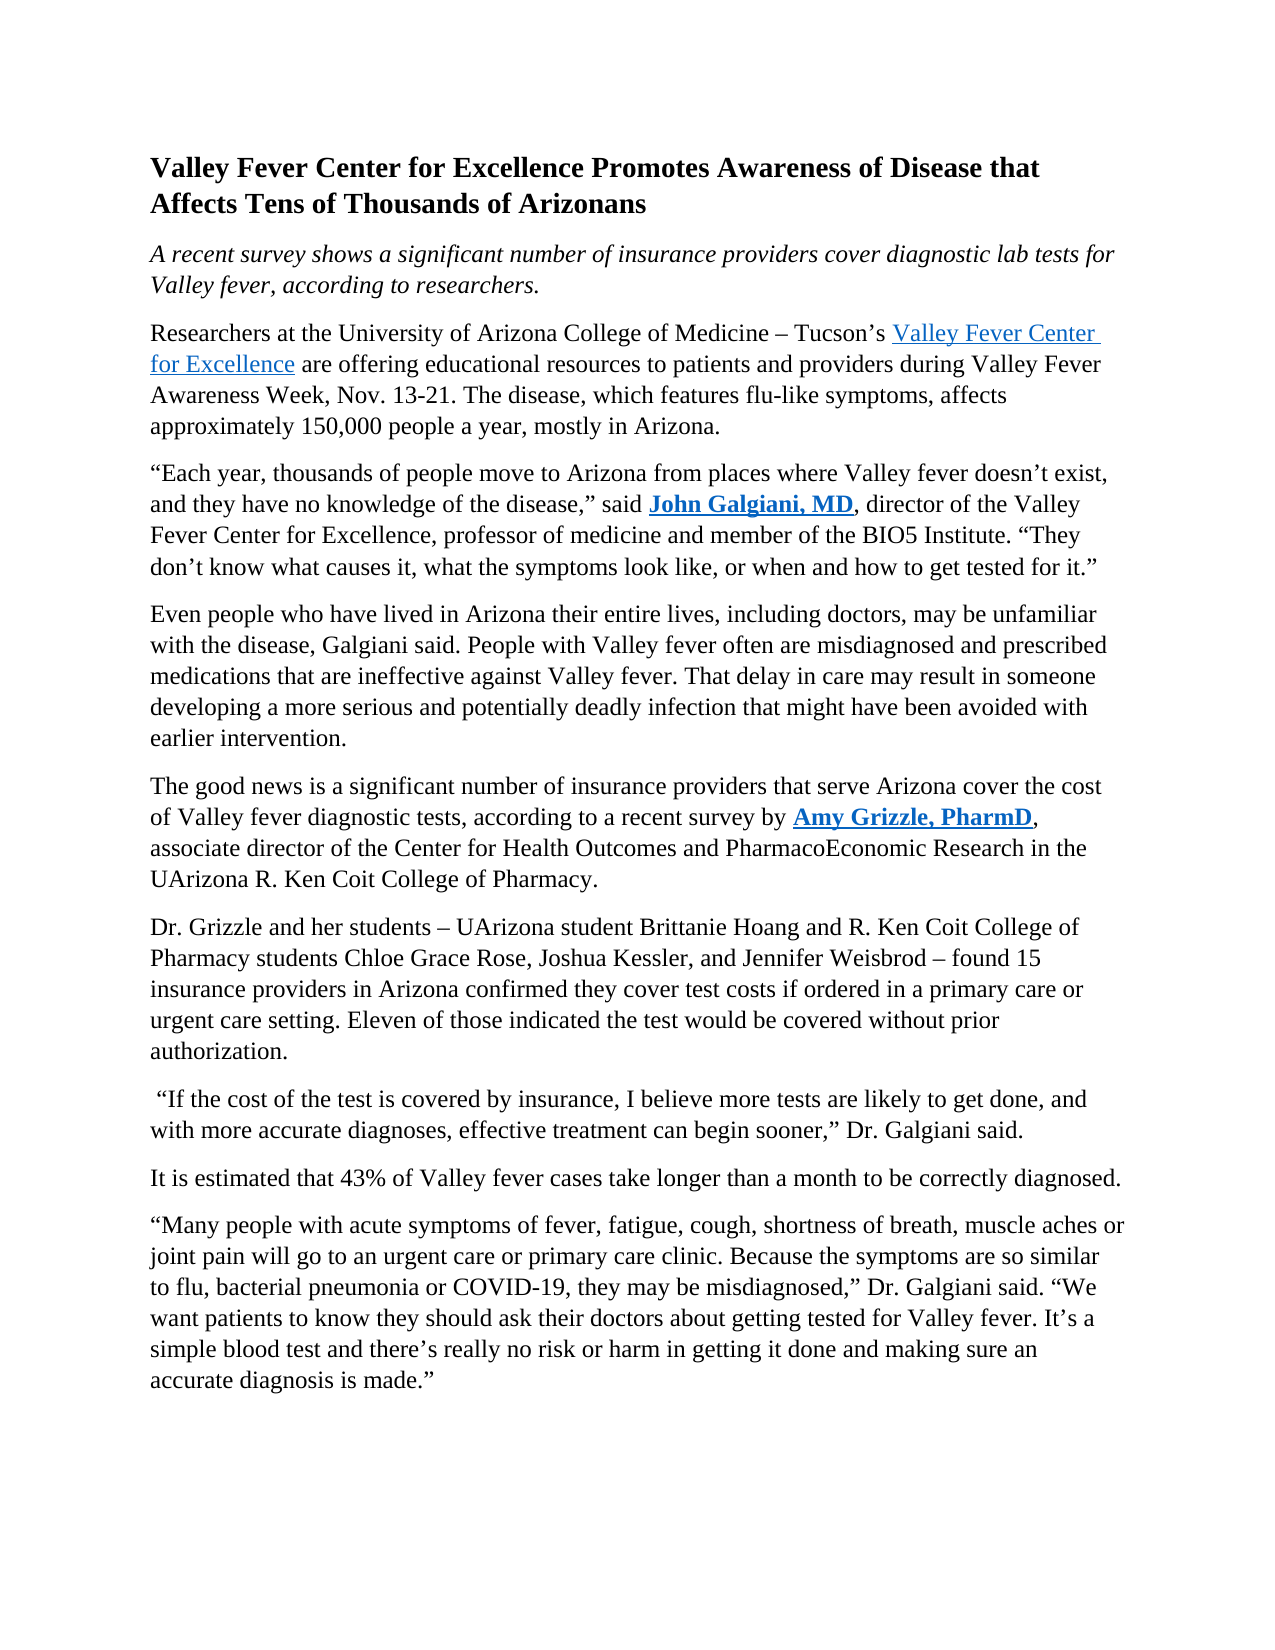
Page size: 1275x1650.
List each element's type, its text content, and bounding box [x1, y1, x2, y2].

text A recent survey shows a significant number of insurance providers cover diagnostic lab tests for Valley fever, according to researchers. [150, 239, 1125, 299]
text Valley Fever Center for Excellence Promotes Awareness of Disease that Affects Tens of Thousands of Arizonans [150, 150, 1125, 220]
text “Each year, thousands of people move to Arizona from places where Valley fever doesn’t exist, and they have no knowledge of the disease,” said John Galgiani, MD, director of the Valley Fever Center for Excellence, professor of medicine and member of the BIO5 Institute. “They don’t know what causes it, what the symptoms look like, or when and how to get tested for it.” [150, 458, 1125, 580]
text It is estimated that 43% of Valley fever cases take longer than a month to be correctly diagnosed. [150, 1163, 1125, 1191]
text The good news is a significant number of insurance providers that serve Arizona cover the cost of Valley fever diagnostic tests, according to a recent survey by Amy Grizzle, PharmD, associate director of the Center for Health Outcomes and PharmacoEconomic Research in the UArizona R. Ken Coit College of Pharmacy. [150, 771, 1125, 893]
text Dr. Grizzle and her students – UArizona student Brittanie Hoang and R. Ken Coit College of Pharmacy students Chloe Grace Rose, Joshua Kessler, and Jennifer Weisbrod – found 15 insurance providers in Arizona confirmed they cover test costs if ordered in a primary care or urgent care setting. Eleven of those indicated the test would be covered without prior authorization. [150, 912, 1125, 1065]
text “If the cost of the test is covered by insurance, I believe more tests are likely to get done, and with more accurate diagnoses, effective treatment can begin sooner,” Dr. Galgiani said. [150, 1084, 1125, 1144]
text “Many people with acute symptoms of fever, fatigue, cough, shortness of breath, muscle aches or joint pain will go to an urgent care or primary care clinic. Because the symptoms are so similar to flu, bacterial pneumonia or COVID-19, they may be misdiagnosed,” Dr. Galgiani said. “We want patients to know they should ask their doctors about getting tested for Valley fever. It’s a simple blood test and there’s really no risk or harm in getting it done and making sure an accurate diagnosis is made.” [150, 1210, 1125, 1394]
text Even people who have lived in Arizona their entire lives, including doctors, may be unfamiliar with the disease, Galgiani said. People with Valley fever often are misdiagnosed and prescribed medications that are ineffective against Valley fever. That delay in care may result in someone developing a more serious and potentially deadly infection that might have been avoided with earlier intervention. [150, 599, 1125, 752]
text Researchers at the University of Arizona College of Medicine – Tucson’s Valley Fever Center for Excellence are offering educational resources to patients and providers during Valley Fever Awareness Week, Nov. 13-21. The disease, which features flu-like symptoms, affects approximately 150,000 people a year, mostly in Arizona. [150, 318, 1125, 439]
